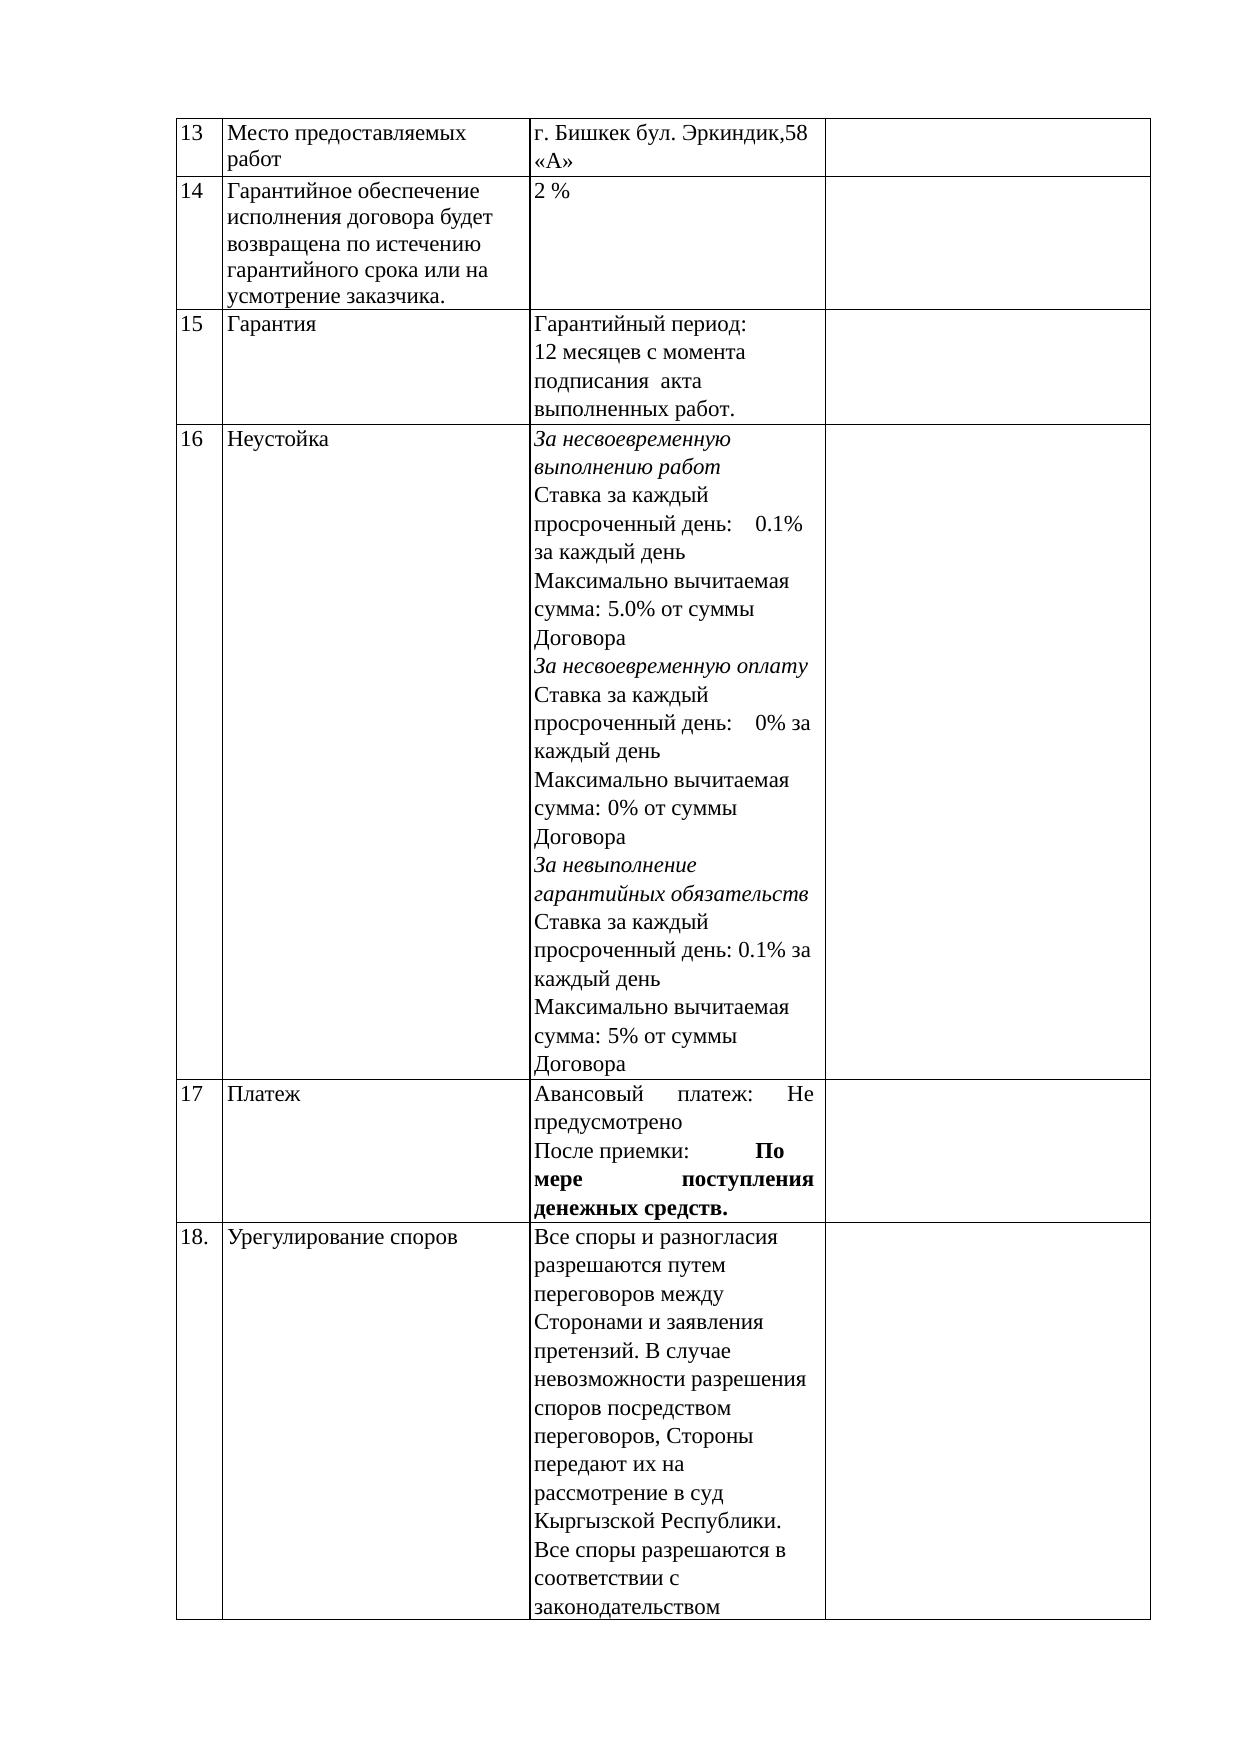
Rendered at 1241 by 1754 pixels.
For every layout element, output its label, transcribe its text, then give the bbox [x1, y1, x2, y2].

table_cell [531, 1223, 825, 1619]
table_cell 16 [177, 425, 222, 1079]
table_cell [826, 310, 1150, 424]
table_cell [826, 1223, 1150, 1619]
table_cell [826, 425, 1150, 1079]
table_cell г. Бишкек бул. Эркиндик,58 «А» [531, 119, 825, 176]
table_cell За несвоевременную выполнению работ Ставка за каждый просроченный день: 0.1% за каждый день Максимально вычитаемая сумма: 5.0% от суммы Договора За несвоевременную оплату Ставка за каждый просроченный день: 0% за каждый день Максимально вычитаемая сумма: 0% от суммы Договора За невыполнение гарантийных обязательств Ставка за каждый просроченный день: 0.1% за каждый день Максимально вычитаемая сумма: 5% от суммы Договора [531, 425, 825, 1079]
table_cell [826, 177, 1150, 309]
table_cell 17 [177, 1080, 222, 1222]
table_cell Гарантийный период: 12 месяцев с момента подписания акта выполненных работ. [531, 310, 825, 424]
table_cell [826, 119, 1150, 176]
table_cell Гарантия [223, 310, 529, 424]
table_cell 2 % [531, 177, 825, 309]
table_cell Гарантийное обеспечение исполнения договора будет возвращена по истечению гарантийного срока или на усмотрение заказчика. [223, 177, 529, 309]
table_cell Неустойка [223, 425, 529, 1079]
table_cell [223, 1223, 529, 1619]
table_cell 14 [177, 177, 222, 309]
table_cell Место предоставляемых работ [223, 119, 529, 176]
table_cell Авансовый платеж: Не предусмотрено После приемки: По мере поступления денежных средств. [531, 1080, 825, 1222]
table_cell 13 [177, 119, 222, 176]
table_cell 15 [177, 310, 222, 424]
table_cell Платеж [223, 1080, 529, 1222]
table_cell [826, 1080, 1150, 1222]
table_cell 18. [177, 1223, 222, 1619]
